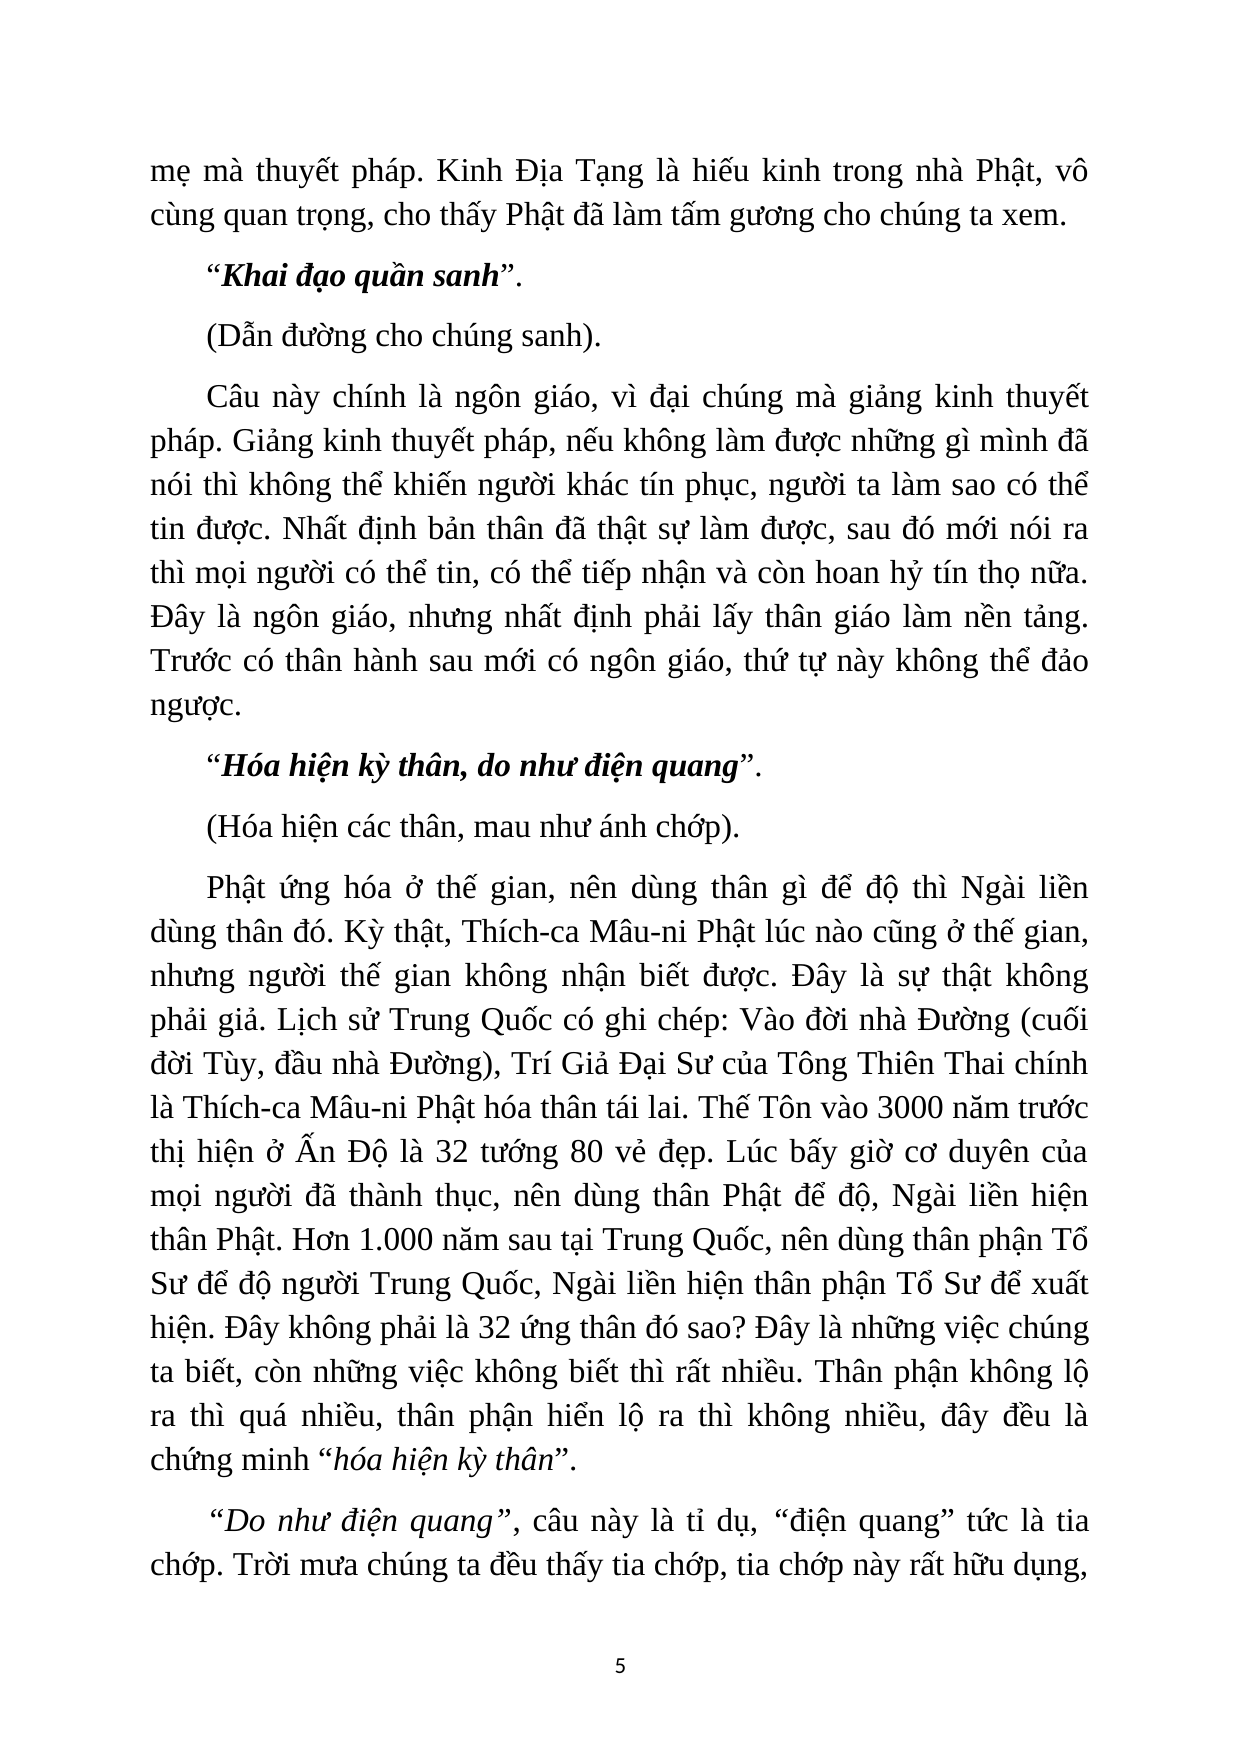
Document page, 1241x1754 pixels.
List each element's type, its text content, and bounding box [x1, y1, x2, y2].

text “Hóa hiện kỳ thân, do như điện quang”. [150, 745, 1090, 784]
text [150, 150, 1090, 232]
text Câu này chính là ngôn giáo, vì đại chúng mà giảng kinh thuyết pháp. Giảng kinh thuyết pháp, nếu không làm được những gì mình đã nói thì không thể khiến người khác tín phục, người ta làm sao có thể tin được. Nhất định bản thân đã thật sự làm được, sau đó mới nói ra thì mọi người có thể tin, có thể tiếp nhận và còn hoan hỷ tín thọ nữa. Đây là ngôn giáo, nhưng nhất định phải lấy thân giáo làm nền tảng. Trước có thân hành sau mới có ngôn giáo, thứ tự này không thể đảo ngược. [150, 376, 1090, 723]
text “Khai đạo quần sanh”. [150, 255, 1090, 293]
text (Hóa hiện các thân, mau như ánh chớp). [150, 806, 1090, 844]
text (Dẫn đường cho chúng sanh). [150, 316, 1090, 354]
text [150, 1500, 1090, 1583]
text Phật ứng hóa ở thế gian, nên dùng thân gì để độ thì Ngài liền dùng thân đó. Kỳ thật, Thích-ca Mâu-ni Phật lúc nào cũng ở thế gian, nhưng người thế gian không nhận biết được. Đây là sự thật không phải giả. Lịch sử Trung Quốc có ghi chép: Vào đời nhà Đường (cuối đời Tùy, đầu nhà Đường), Trí Giả Đại Sư của Tông Thiên Thai chính là Thích-ca Mâu-ni Phật hóa thân tái lai. Thế Tôn vào 3000 năm trước thị hiện ở Ấn Độ là 32 tướng 80 vẻ đẹp. Lúc bấy giờ cơ duyên của mọi người đã thành thục, nên dùng thân Phật để độ, Ngài liền hiện thân Phật. Hơn 1.000 năm sau tại Trung Quốc, nên dùng thân phận Tổ Sư để độ người Trung Quốc, Ngài liền hiện thân phận Tổ Sư để xuất hiện. Đây không phải là 32 ứng thân đó sao? Đây là những việc chúng ta biết, còn những việc không biết thì rất nhiều. Thân phận không lộ ra thì quá nhiều, thân phận hiển lộ ra thì không nhiều, đây đều là chứng minh “hóa hiện kỳ thân”. [150, 867, 1090, 1478]
